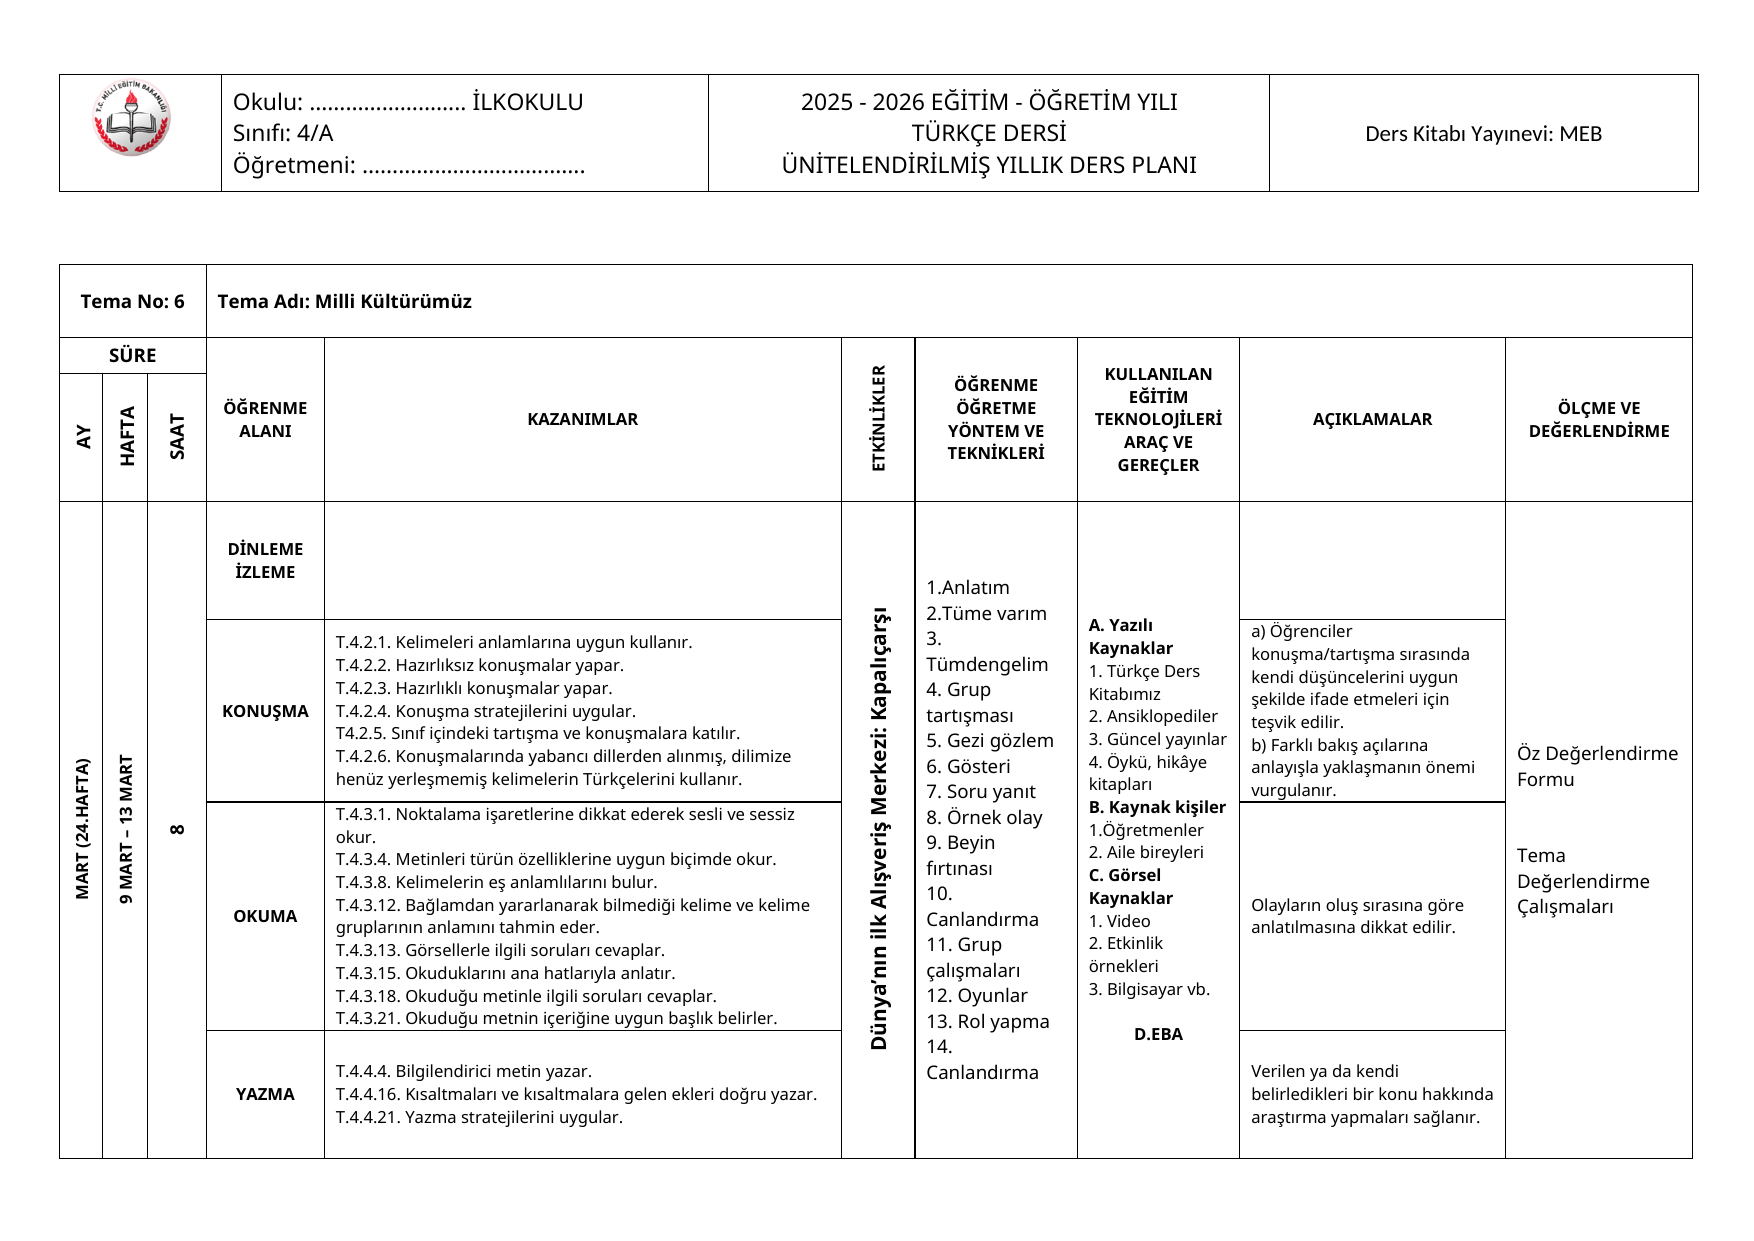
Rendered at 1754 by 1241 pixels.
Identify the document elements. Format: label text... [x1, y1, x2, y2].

table_cell ÖĞRENME ÖĞRETME YÖNTEM VE TEKNİKLERİ [916, 338, 1077, 501]
table_cell OKUMA [207, 803, 324, 1029]
table_cell Dünya’nın ilk Alışveriş Merkezi: Kapalıçarşı [842, 502, 914, 1158]
table_cell Verilen ya da kendi belirledikleri bir konu hakkında araştırma yapmaları sağlanır. [1240, 1031, 1505, 1158]
table_cell Öz Değerlendirme Formu Tema Değerlendirme Çalışmaları [1506, 502, 1692, 1158]
table_cell 9 MART – 13 MART [103, 502, 147, 1158]
table_header Tema Adı: Milli Kültürümüz [207, 265, 1692, 337]
table_cell KULLANILAN EĞİTİM TEKNOLOJİLERİ ARAÇ VE GEREÇLER [1078, 338, 1239, 501]
table_cell YAZMA [207, 1031, 324, 1158]
table_cell AÇIKLAMALAR [1240, 338, 1505, 501]
table_cell ÖLÇME VE DEĞERLENDİRME [1506, 338, 1692, 501]
table_cell SAAT [148, 374, 206, 501]
table_cell [325, 502, 841, 619]
table_cell AY [60, 374, 102, 501]
table_cell KAZANIMLAR [325, 338, 841, 501]
table_header Tema No: 6 [60, 265, 206, 337]
table_cell MART (24.HAFTA) [60, 502, 102, 1158]
table_cell Olayların oluş sırasına göre anlatılmasına dikkat edilir. [1240, 803, 1505, 1029]
table_cell a) Öğrenciler konuşma/tartışma sırasında kendi düşüncelerini uygun şekilde ifade etmeleri için teşvik edilir. b) Farklı bakış açılarına anlayışla yaklaşmanın önemi vurgulanır. [1240, 620, 1505, 801]
table_cell DİNLEME İZLEME [207, 502, 324, 619]
table_cell SÜRE [60, 338, 206, 372]
table_cell 1.Anlatım 2.Tüme varım 3. Tümdengelim 4. Grup tartışması 5. Gezi gözlem 6. Gösteri 7. Soru yanıt 8. Örnek olay 9. Beyin fırtınası 10. Canlandırma 11. Grup çalışmaları 12. Oyunlar 13. Rol yapma 14. Canlandırma [916, 502, 1077, 1158]
table_cell HAFTA [103, 374, 147, 501]
picture [86, 75, 176, 163]
table_cell T.4.3.1. Noktalama işaretlerine dikkat ederek sesli ve sessiz okur. T.4.3.4. Metinleri türün özelliklerine uygun biçimde okur. T.4.3.8. Kelimelerin eş anlamlılarını bulur. T.4.3.12. Bağlamdan yararlanarak bilmediği kelime ve kelime gruplarının anlamını tahmin eder. T.4.3.13. Görsellerle ilgili soruları cevaplar. T.4.3.15. Okuduklarını ana hatlarıyla anlatır. T.4.3.18. Okuduğu metinle ilgili soruları cevaplar. T.4.3.21. Okuduğu metnin içeriğine uygun başlık belirler. [325, 803, 841, 1029]
table_cell KONUŞMA [207, 620, 324, 801]
table_cell [1240, 502, 1505, 619]
table_cell ÖĞRENME ALANI [207, 338, 324, 501]
table_cell T.4.4.4. Bilgilendirici metin yazar. T.4.4.16. Kısaltmaları ve kısaltmalara gelen ekleri doğru yazar. T.4.4.21. Yazma stratejilerini uygular. [325, 1031, 841, 1158]
table_cell A. Yazılı Kaynaklar 1. Türkçe Ders Kitabımız 2. Ansiklopediler 3. Güncel yayınlar 4. Öykü, hikâye kitapları B. Kaynak kişiler 1.Öğretmenler 2. Aile bireyleri C. Görsel Kaynaklar 1. Video 2. Etkinlik örnekleri 3. Bilgisayar vb. D.EBA [1078, 502, 1239, 1158]
table_cell T.4.2.1. Kelimeleri anlamlarına uygun kullanır. T.4.2.2. Hazırlıksız konuşmalar yapar. T.4.2.3. Hazırlıklı konuşmalar yapar. T.4.2.4. Konuşma stratejilerini uygular. T4.2.5. Sınıf içindeki tartışma ve konuşmalara katılır. T.4.2.6. Konuşmalarında yabancı dillerden alınmış, dilimize henüz yerleşmemiş kelimelerin Türkçelerini kullanır. [325, 620, 841, 801]
table_cell 8 [148, 502, 206, 1158]
table_cell ETKİNLİKLER [842, 338, 914, 501]
